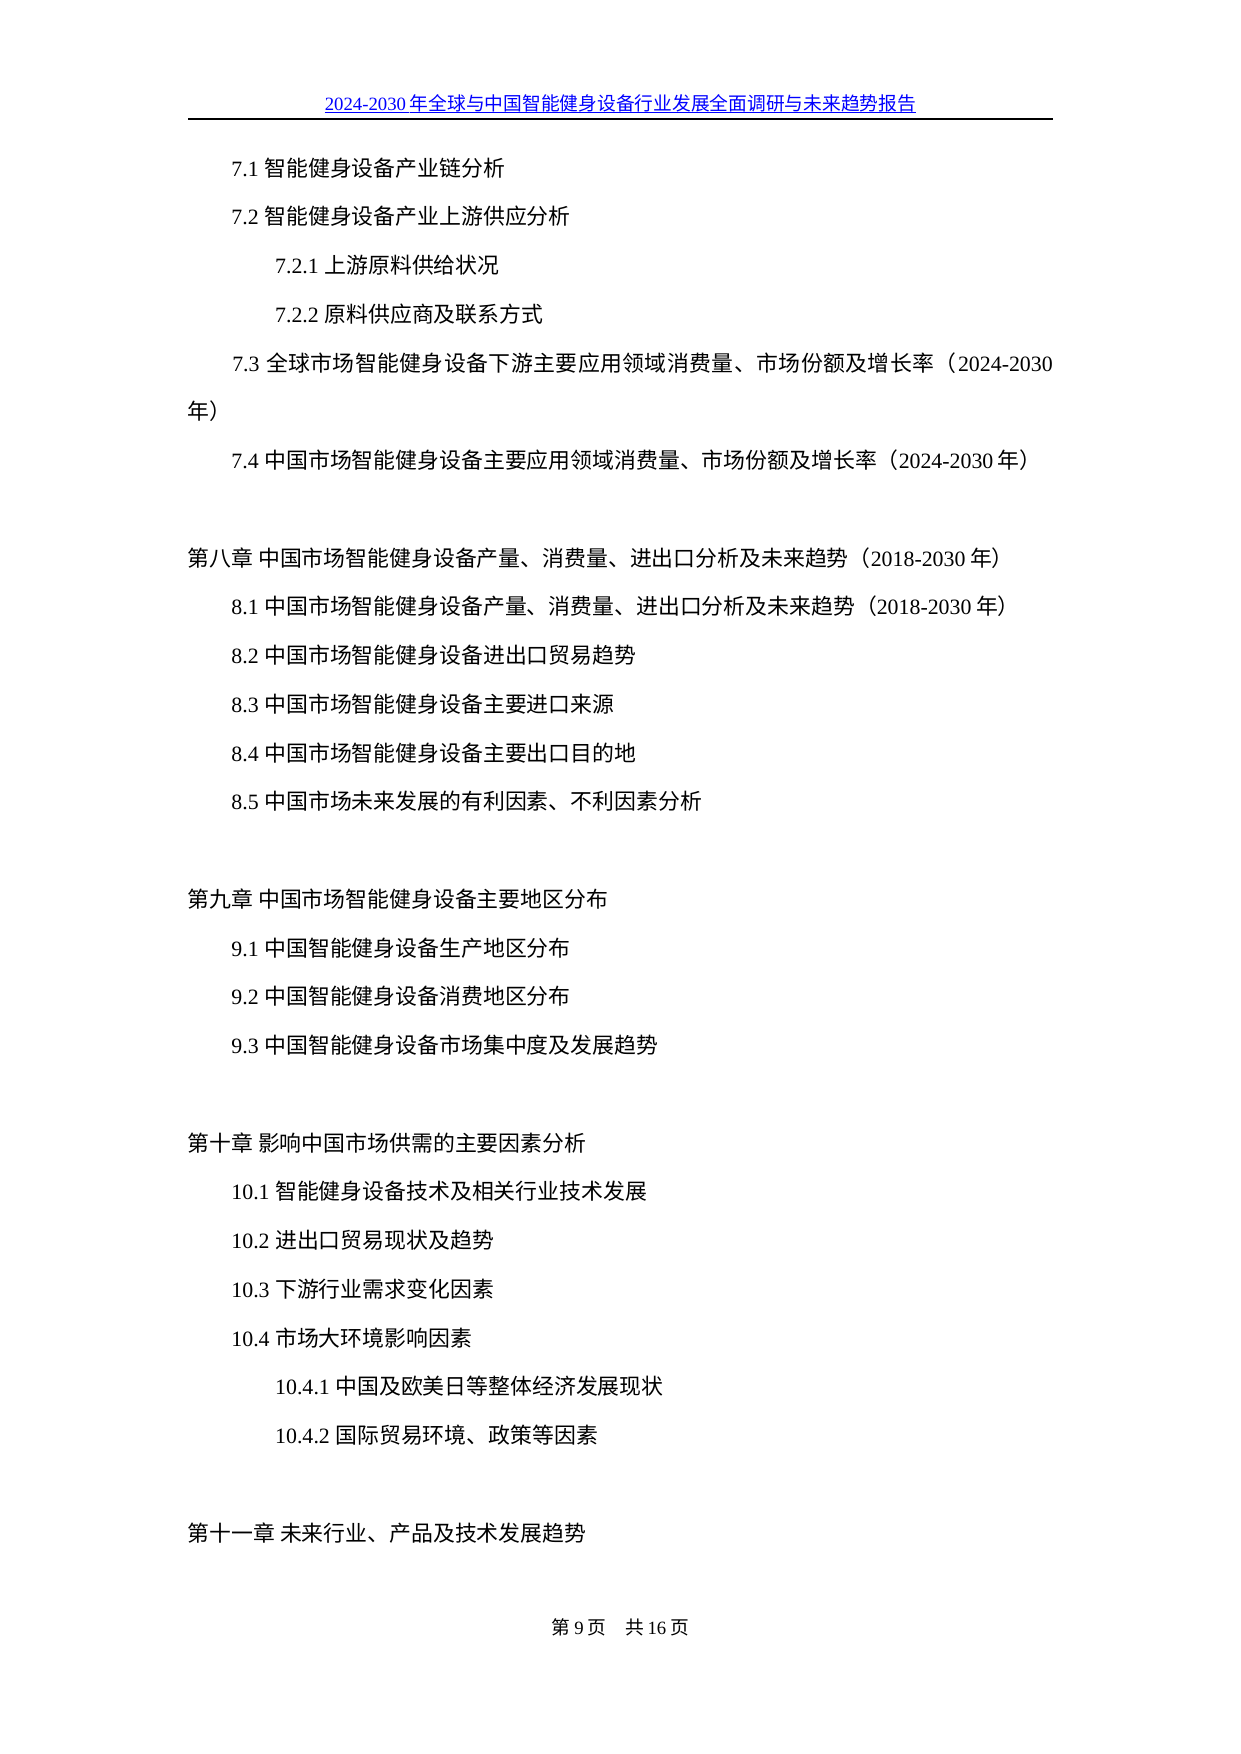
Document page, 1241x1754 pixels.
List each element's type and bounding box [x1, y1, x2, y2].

text [187, 150, 1053, 1548]
